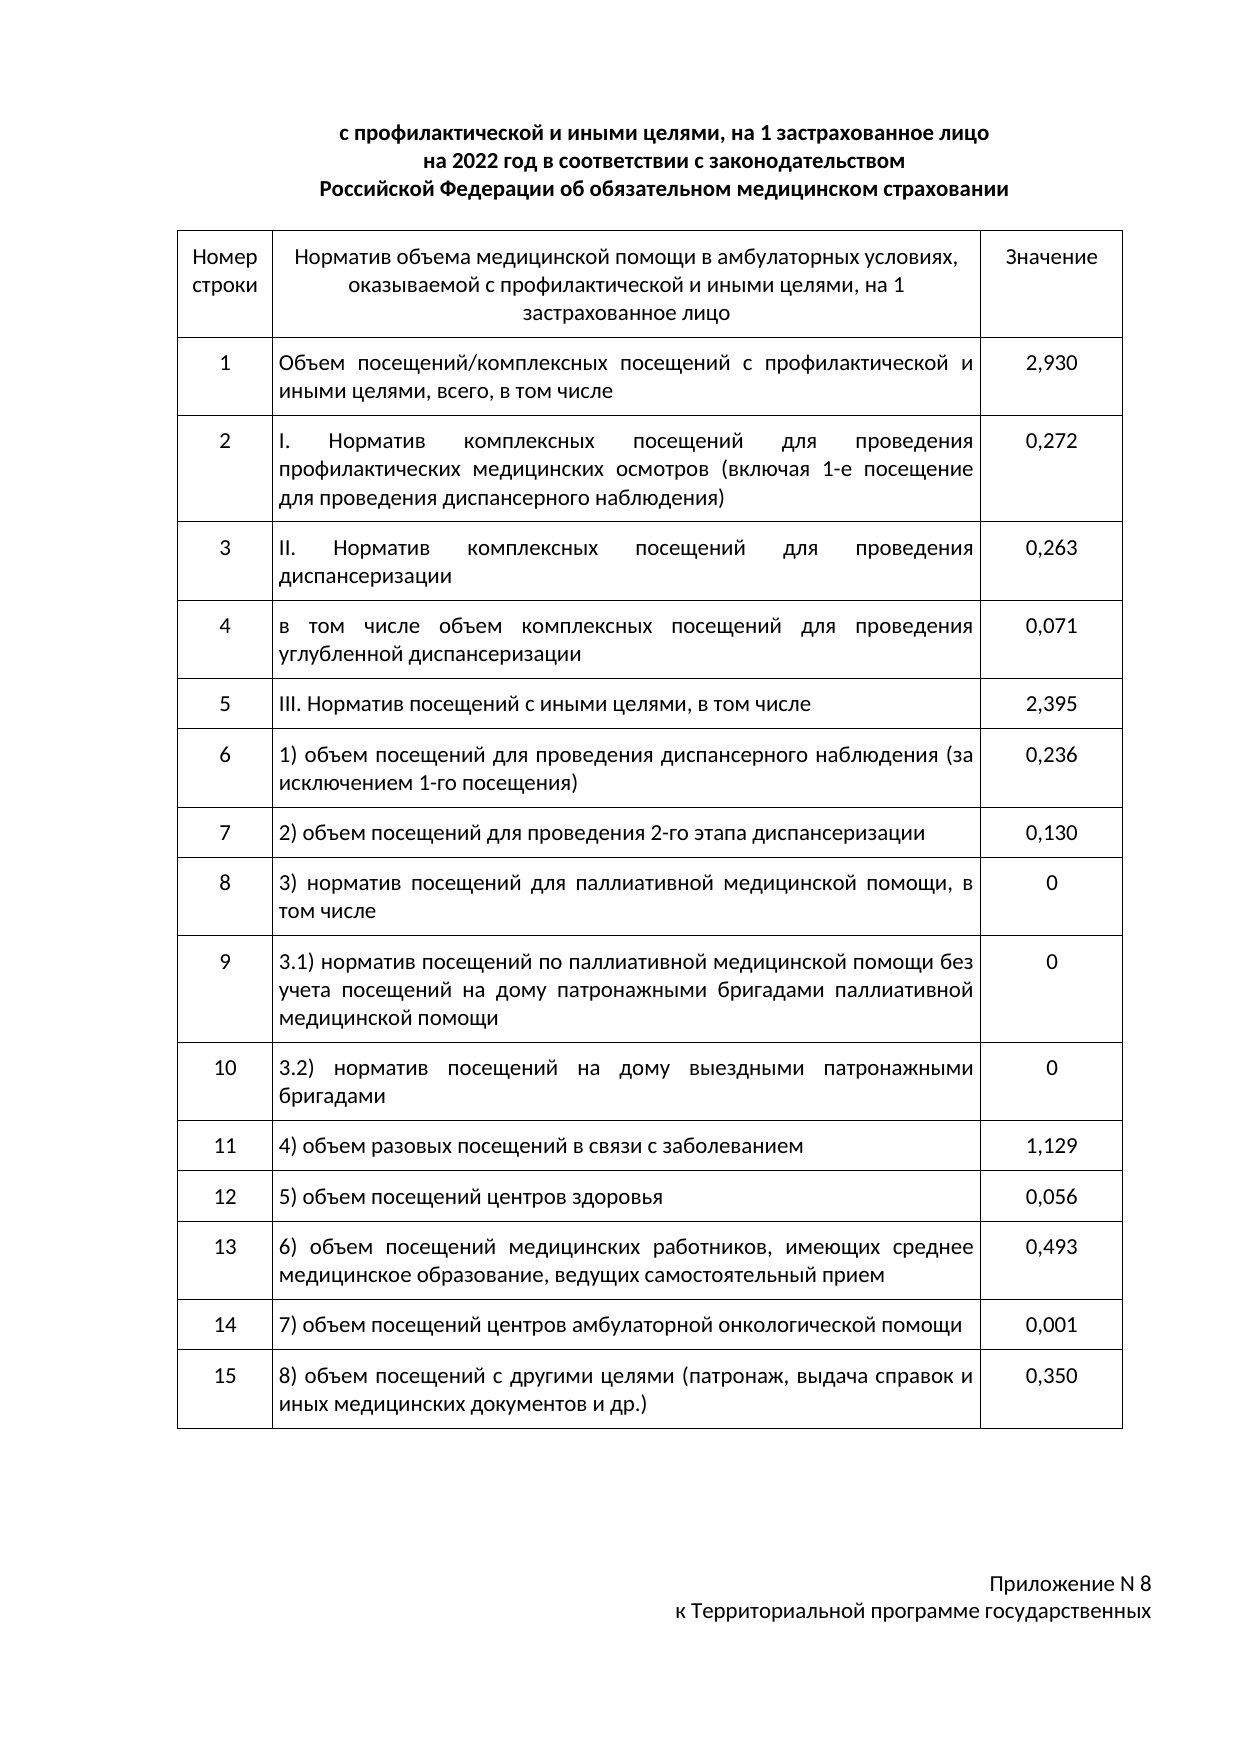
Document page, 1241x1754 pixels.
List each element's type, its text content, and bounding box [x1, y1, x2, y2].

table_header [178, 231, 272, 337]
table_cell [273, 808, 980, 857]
title на 2022 год в соответствии с законодательством [177, 146, 1152, 174]
text к Территориальной программе государственных [177, 1597, 1152, 1625]
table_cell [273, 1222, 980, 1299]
title Российской Федерации об обязательном медицинском страховании [177, 174, 1152, 202]
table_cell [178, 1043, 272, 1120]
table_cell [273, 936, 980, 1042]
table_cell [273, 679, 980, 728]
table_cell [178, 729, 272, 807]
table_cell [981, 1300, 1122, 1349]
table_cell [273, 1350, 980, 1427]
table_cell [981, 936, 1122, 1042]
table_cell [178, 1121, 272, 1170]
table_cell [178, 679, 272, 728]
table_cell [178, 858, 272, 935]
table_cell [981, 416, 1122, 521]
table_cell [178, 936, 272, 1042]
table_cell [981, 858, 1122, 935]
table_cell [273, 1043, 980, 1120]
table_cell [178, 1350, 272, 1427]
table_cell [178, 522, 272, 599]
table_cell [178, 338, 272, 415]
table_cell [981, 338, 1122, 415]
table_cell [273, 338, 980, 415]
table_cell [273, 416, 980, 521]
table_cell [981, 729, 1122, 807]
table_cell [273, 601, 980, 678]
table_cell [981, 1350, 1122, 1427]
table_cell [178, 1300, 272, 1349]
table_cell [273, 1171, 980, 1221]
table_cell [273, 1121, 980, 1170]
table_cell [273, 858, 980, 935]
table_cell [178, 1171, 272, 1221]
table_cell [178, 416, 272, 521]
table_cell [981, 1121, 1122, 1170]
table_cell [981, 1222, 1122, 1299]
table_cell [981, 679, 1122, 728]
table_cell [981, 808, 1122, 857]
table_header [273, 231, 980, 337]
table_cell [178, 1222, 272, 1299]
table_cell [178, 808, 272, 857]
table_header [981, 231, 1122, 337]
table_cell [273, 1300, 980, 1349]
title с профилактической и иными целями, на 1 застрахованное лицо [177, 118, 1152, 146]
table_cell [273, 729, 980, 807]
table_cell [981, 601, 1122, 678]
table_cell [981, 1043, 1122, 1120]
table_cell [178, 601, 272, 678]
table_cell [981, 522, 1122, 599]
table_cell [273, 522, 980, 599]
text Приложение N 8 [177, 1569, 1152, 1597]
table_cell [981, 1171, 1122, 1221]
